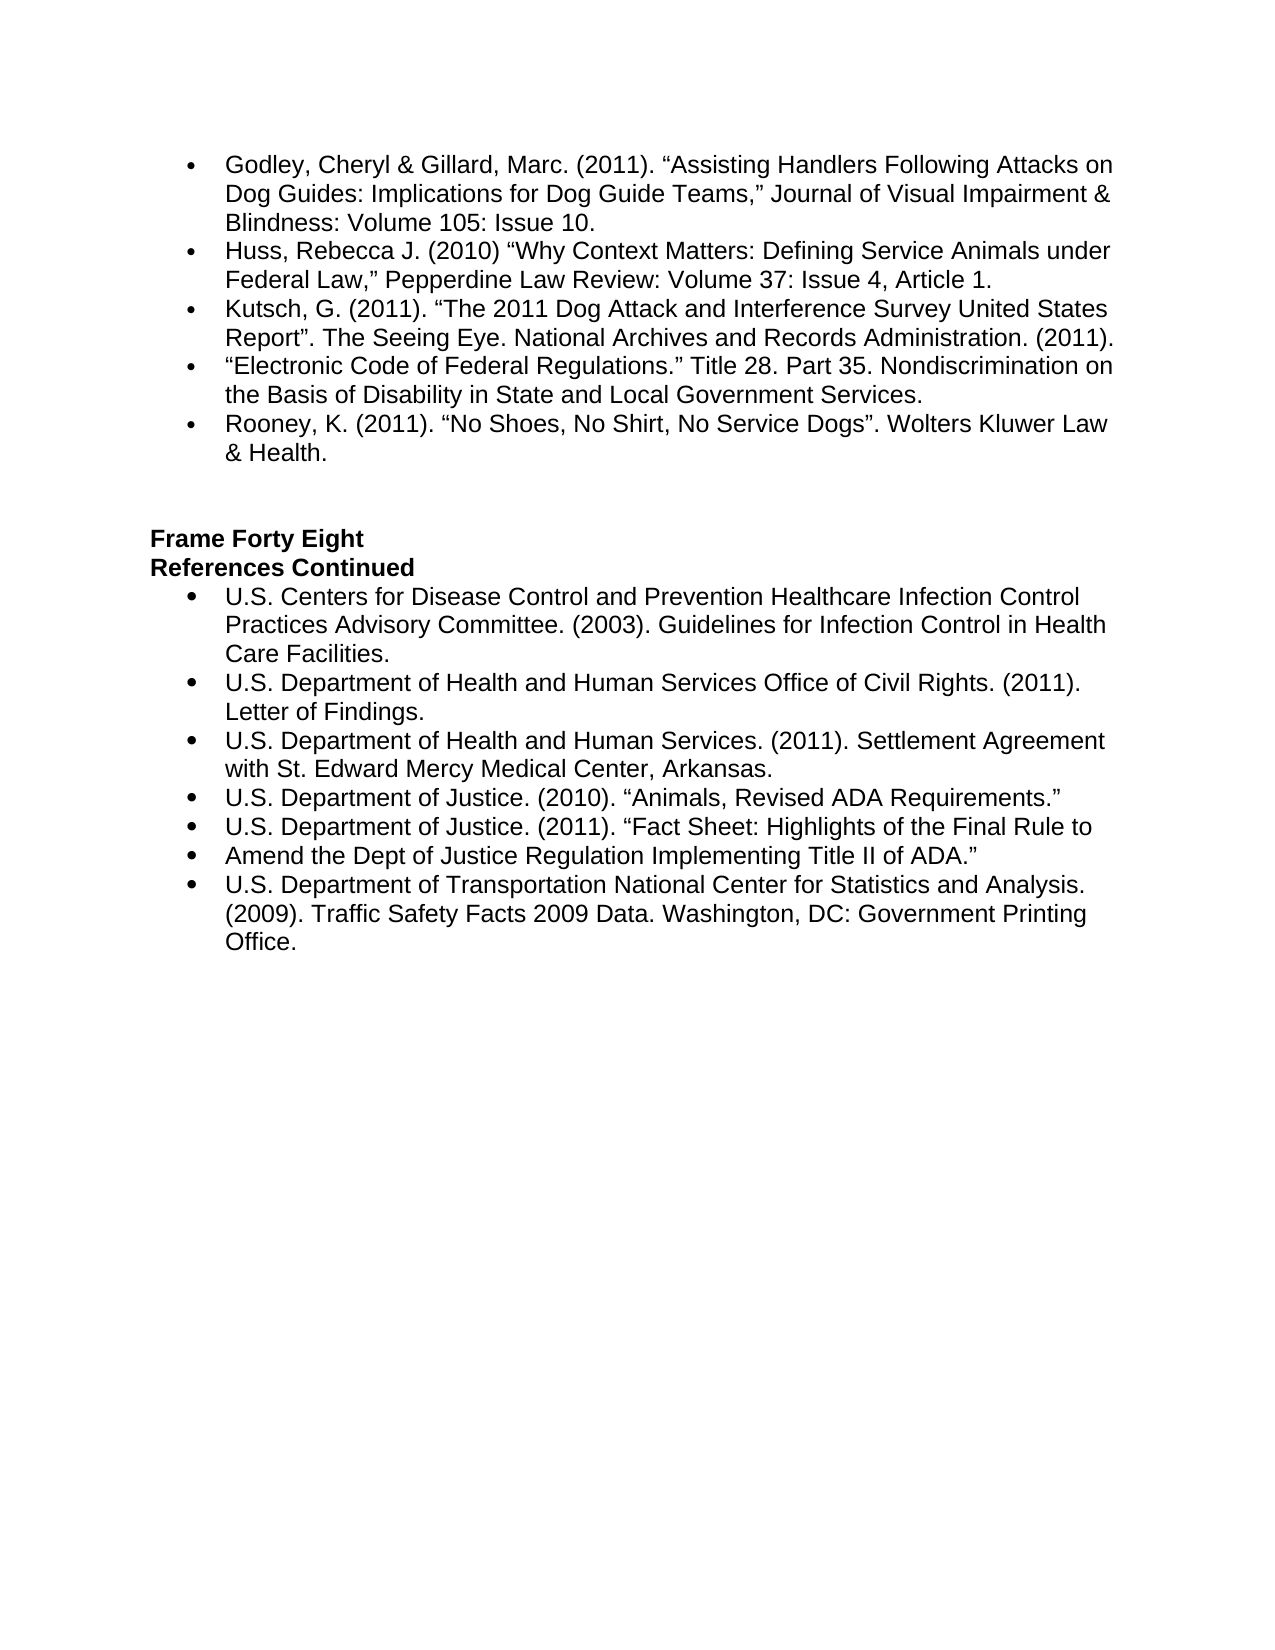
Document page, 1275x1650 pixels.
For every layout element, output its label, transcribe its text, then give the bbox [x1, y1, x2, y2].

list Kutsch, G. (2011). “The 2011 Dog Attack and Interference Survey United States Report”. The Seeing Eye. National Archives and Records Administration. (2011). [187, 294, 1125, 351]
list U.S. Centers for Disease Control and Prevention Healthcare Infection Control Practices Advisory Committee. (2003). Guidelines for Infection Control in Health Care Facilities. [187, 582, 1125, 668]
text References Continued [150, 553, 1125, 582]
list Huss, Rebecca J. (2010) “Why Context Matters: Defining Service Animals under Federal Law,” Pepperdine Law Review: Volume 37: Issue 4, Article 1. [187, 236, 1125, 294]
list Amend the Dept of Justice Regulation Implementing Title II of ADA.” [187, 841, 1125, 870]
list “Electronic Code of Federal Regulations.” Title 28. Part 35. Nondiscrimination on the Basis of Disability in State and Local Government Services. [187, 351, 1125, 409]
list Rooney, K. (2011). “No Shoes, No Shirt, No Service Dogs”. Wolters Kluwer Law & Health. [187, 409, 1125, 466]
list U.S. Department of Health and Human Services. (2011). Settlement Agreement with St. Edward Mercy Medical Center, Arkansas. [187, 726, 1125, 783]
list U.S. Department of Justice. (2010). “Animals, Revised ADA Requirements.” [187, 783, 1125, 812]
list U.S. Department of Health and Human Services Office of Civil Rights. (2011). Letter of Findings. [187, 668, 1125, 726]
list U.S. Department of Transportation National Center for Statistics and Analysis. (2009). Traffic Safety Facts 2009 Data. Washington, DC: Government Printing Office. [187, 870, 1125, 956]
text Frame Forty Eight [150, 524, 1125, 553]
list U.S. Department of Justice. (2011). “Fact Sheet: Highlights of the Final Rule to [187, 812, 1125, 841]
list Godley, Cheryl & Gillard, Marc. (2011). “Assisting Handlers Following Attacks on Dog Guides: Implications for Dog Guide Teams,” Journal of Visual Impairment & Blindness: Volume 105: Issue 10. [187, 150, 1125, 236]
